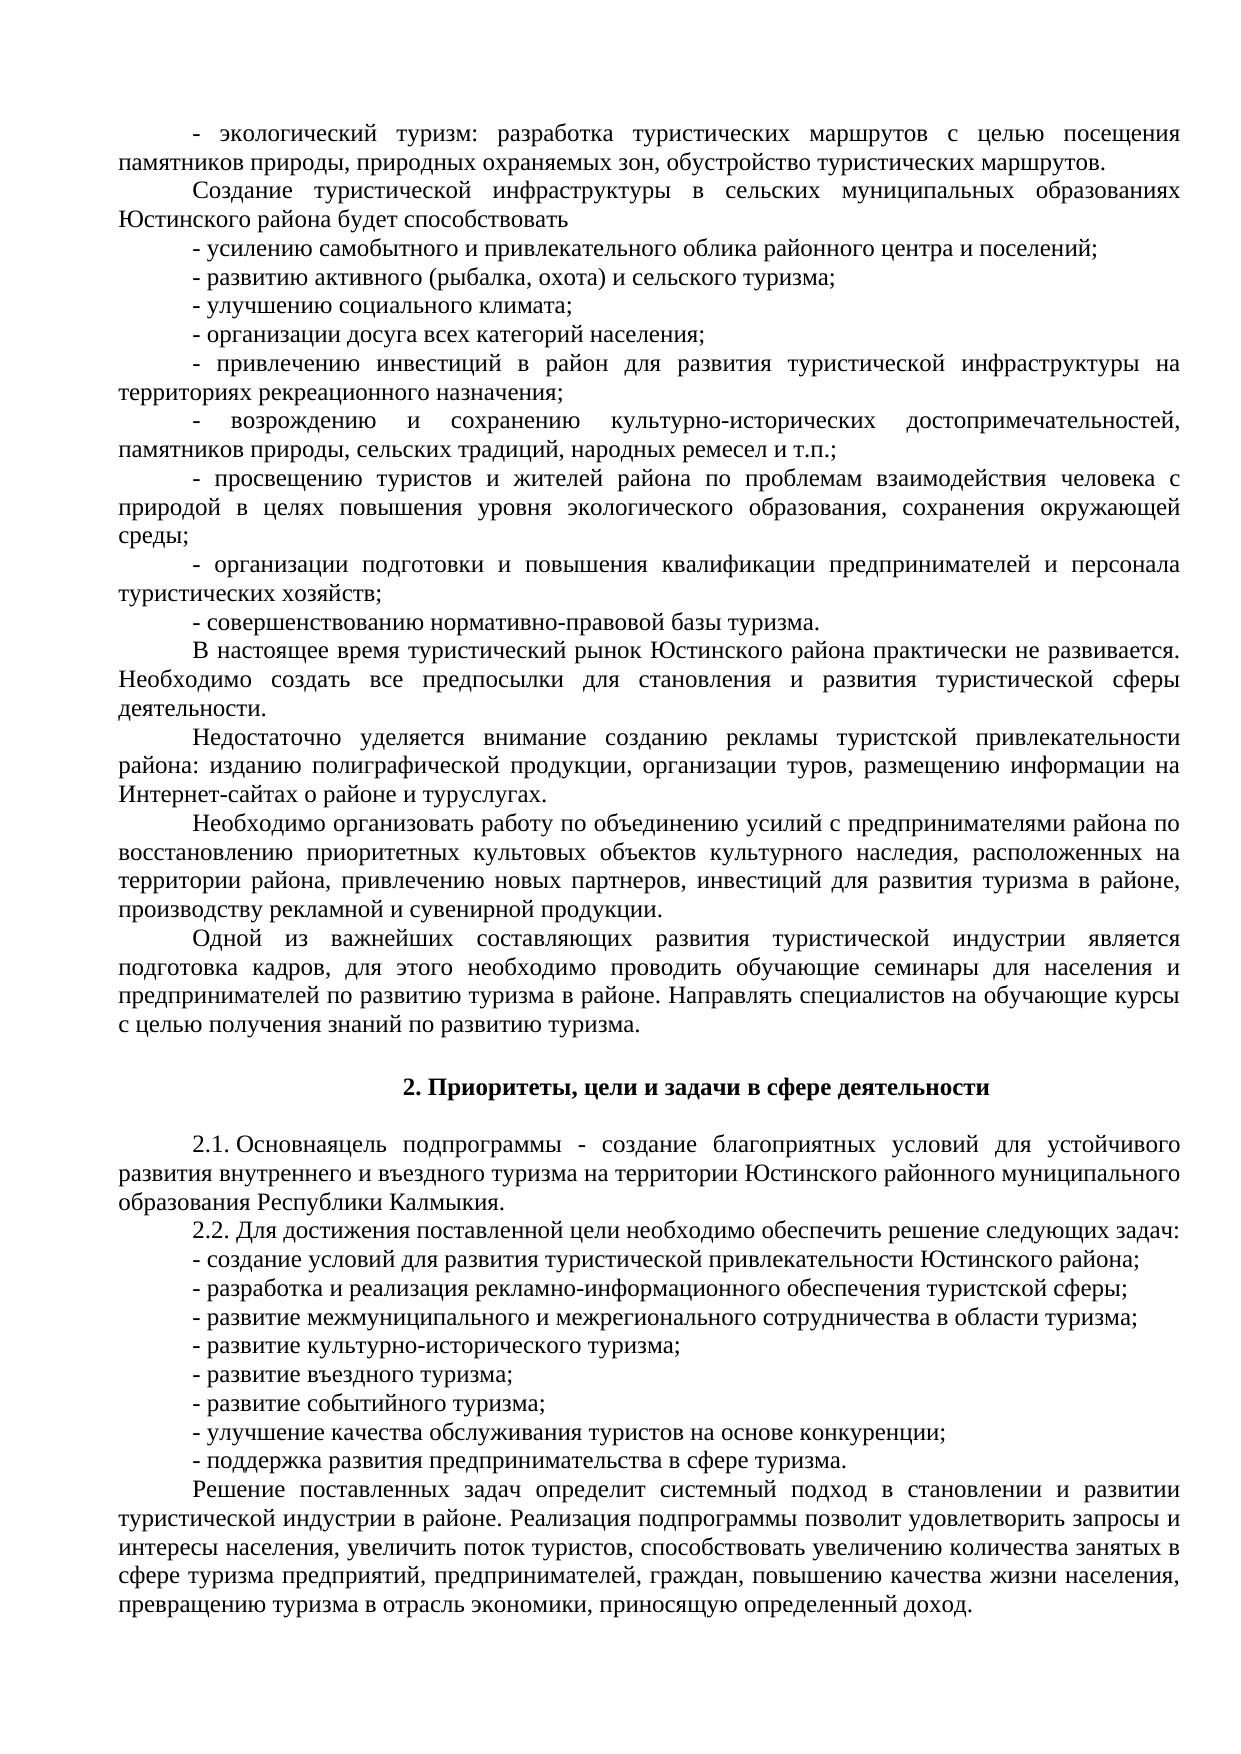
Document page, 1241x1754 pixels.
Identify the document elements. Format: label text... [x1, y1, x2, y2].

text - разработка и реализация рекламно-информационного обеспечения туристской сферы; [118, 1273, 1181, 1302]
text Одной из важнейших составляющих развития туристической индустрии является подготовка кадров, для этого необходимо проводить обучающие семинары для населения и предпринимателей по развитию туризма в районе. Направлять специалистов на обучающие курсы с целью получения знаний по развитию туризма. [118, 923, 1181, 1038]
text - развитие событийного туризма; [118, 1388, 1181, 1417]
text - просвещению туристов и жителей района по проблемам взаимодействия человека с природой в целях повышения уровня экологического образования, сохранения окружающей среды; [118, 463, 1181, 549]
text 2.1. Основнаяцель подпрограммы - создание благоприятных условий для устойчивого развития внутреннего и въездного туризма на территории Юстинского районного муниципального образования Республики Калмыкия. [118, 1129, 1181, 1215]
text - развитию активного (рыбалка, охота) и сельского туризма; [118, 262, 1181, 291]
text Необходимо организовать работу по объединению усилий с предпринимателями района по восстановлению приоритетных культовых объектов культурного наследия, расположенных на территории района, привлечению новых партнеров, инвестиций для развития туризма в районе, производству рекламной и сувенирной продукции. [118, 808, 1181, 923]
text - организации подготовки и повышения квалификации предпринимателей и персонала туристических хозяйств; [118, 549, 1181, 607]
text 2.2. Для достижения поставленной цели необходимо обеспечить решение следующих задач: [118, 1215, 1181, 1244]
text - создание условий для развития туристической привлекательности Юстинского района; [118, 1244, 1181, 1273]
text - улучшение качества обслуживания туристов на основе конкуренции; [118, 1417, 1181, 1445]
text - улучшению социального климата; [118, 291, 1181, 319]
text - организации досуга всех категорий населения; [118, 319, 1181, 348]
text - привлечению инвестиций в район для развития туристической инфраструктуры на территориях рекреационного назначения; [118, 348, 1181, 406]
text - развитие межмуниципального и межрегионального сотрудничества в области туризма; [118, 1302, 1181, 1330]
text Решение поставленных задач определит системный подход в становлении и развитии туристической индустрии в районе. Реализация подпрограммы позволит удовлетворить запросы и интересы населения, увеличить поток туристов, способствовать увеличению количества занятых в сфере туризма предприятий, предпринимателей, граждан, повышению качества жизни населения, превращению туризма в отрасль экономики, приносящую определенный доход. [118, 1474, 1181, 1618]
text Создание туристической инфраструктуры в сельских муниципальных образованиях Юстинского района будет способствовать [118, 176, 1181, 233]
text - экологический туризм: разработка туристических маршрутов с целью посещения памятников природы, природных охраняемых зон, обустройство туристических маршрутов. [118, 118, 1181, 176]
text В настоящее время туристический рынок Юстинского района практически не развивается. Необходимо создать все предпосылки для становления и развития туристической сферы деятельности. [118, 636, 1181, 722]
text - возрождению и сохранению культурно-исторических достопримечательностей, памятников природы, сельских традиций, народных ремесел и т.п.; [118, 406, 1181, 463]
text - усилению самобытного и привлекательного облика районного центра и поселений; [118, 233, 1181, 262]
text Недостаточно уделяется внимание созданию рекламы туристской привлекательности района: изданию полиграфической продукции, организации туров, размещению информации на Интернет-сайтах о районе и туруслугах. [118, 722, 1181, 808]
text - развитие культурно-исторического туризма; [118, 1330, 1181, 1359]
text - развитие въездного туризма; [118, 1359, 1181, 1388]
text - поддержка развития предпринимательства в сфере туризма. [118, 1445, 1181, 1474]
text - совершенствованию нормативно-правовой базы туризма. [118, 607, 1181, 636]
text 2. Приоритеты, цели и задачи в сфере деятельности [212, 1072, 1181, 1100]
